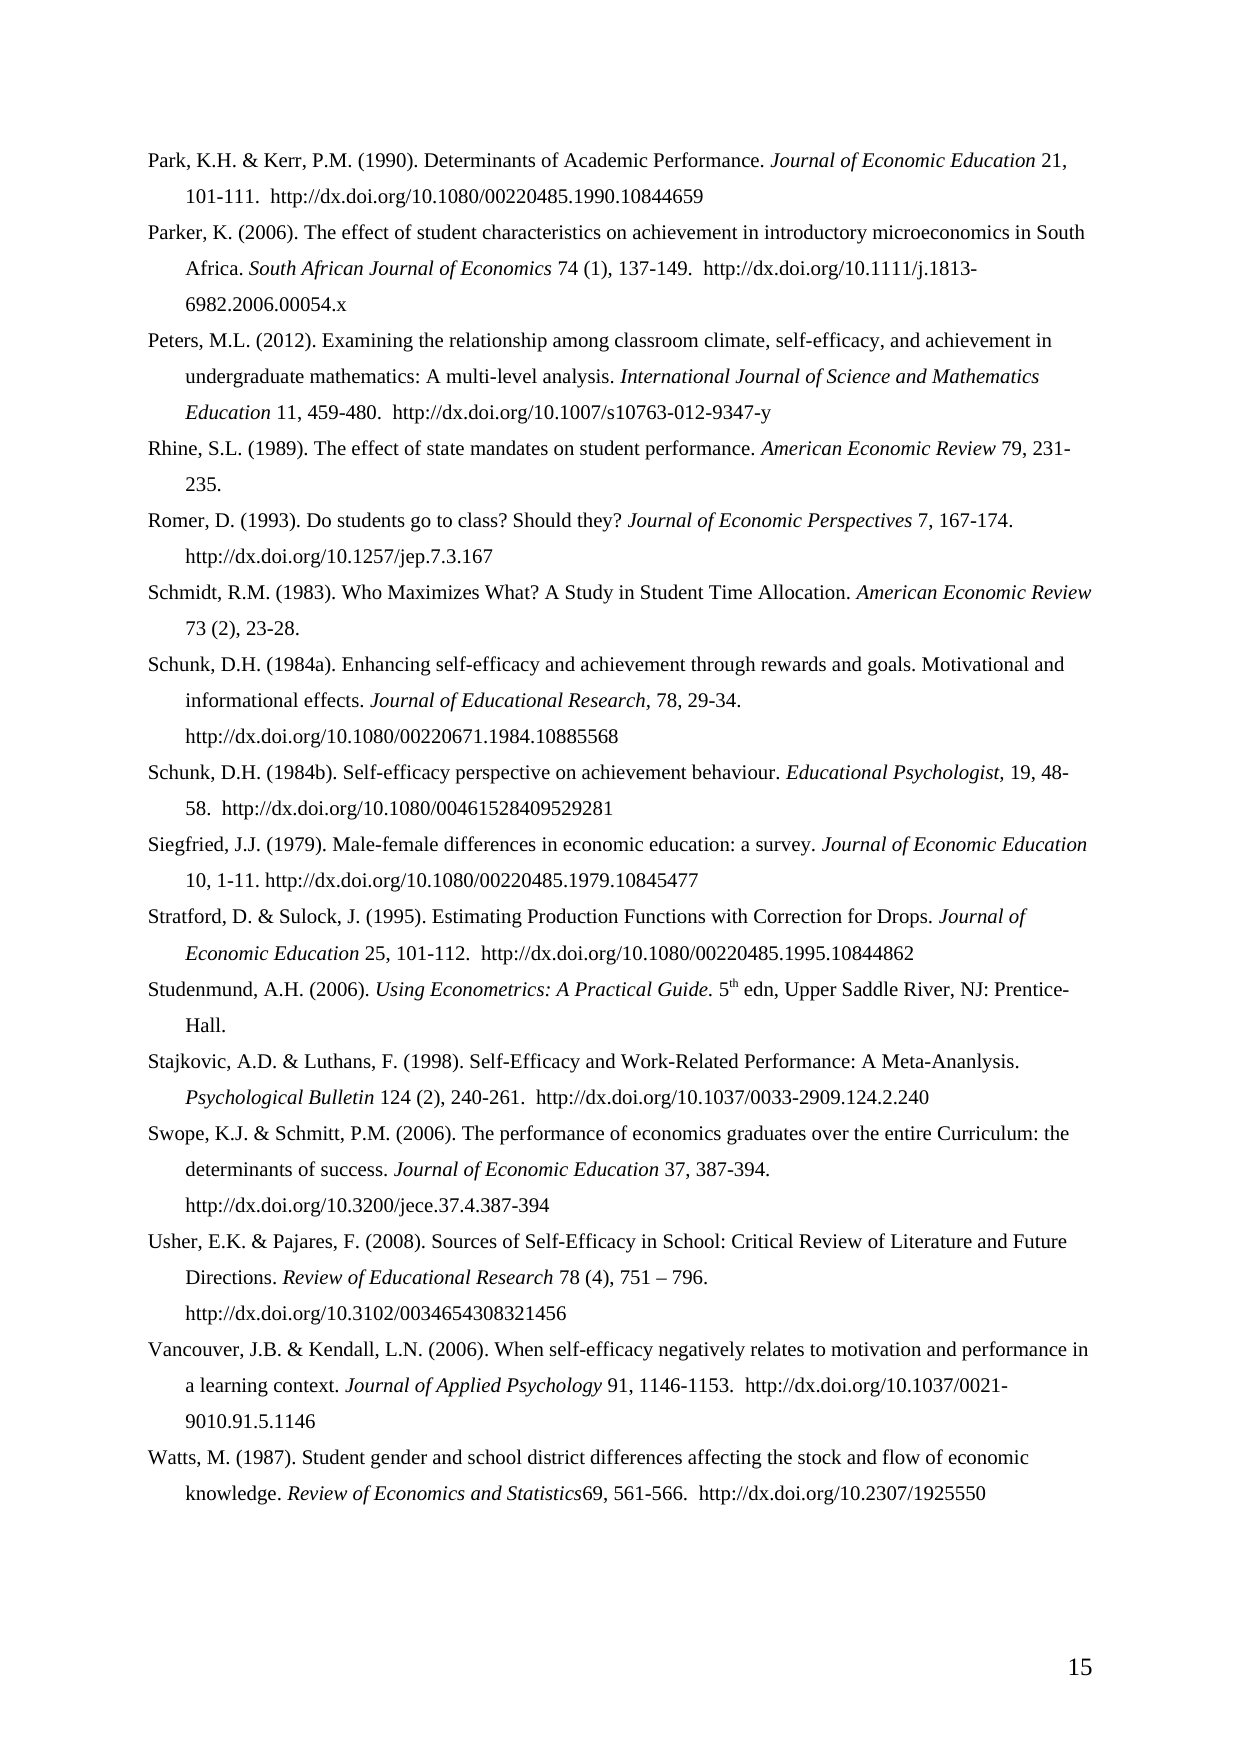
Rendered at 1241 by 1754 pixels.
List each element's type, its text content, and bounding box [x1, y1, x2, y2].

text Rhine, S.L. (1989). The effect of state mandates on student performance. American Economic Review 79, 231-235. [148, 436, 1093, 496]
text Stratford, D. & Sulock, J. (1995). Estimating Production Functions with Correction for Drops. Journal of Economic Education 25, 101-112. http://dx.doi.org/10.1080/00220485.1995.10844862 [148, 904, 1093, 964]
text Peters, M.L. (2012). Examining the relationship among classroom climate, self-efficacy, and achievement in undergraduate mathematics: A multi-level analysis. International Journal of Science and Mathematics Education 11, 459-480. http://dx.doi.org/10.1007/s10763-012-9347-y [148, 328, 1093, 424]
text Usher, E.K. & Pajares, F. (2008). Sources of Self-Efficacy in School: Critical Review of Literature and Future Directions. Review of Educational Research 78 (4), 751 – 796. http://dx.doi.org/10.3102/0034654308321456 [148, 1229, 1093, 1325]
text Vancouver, J.B. & Kendall, L.N. (2006). When self-efficacy negatively relates to motivation and performance in a learning context. Journal of Applied Psychology 91, 1146-1153. http://dx.doi.org/10.1037/0021-9010.91.5.1146 [148, 1337, 1093, 1433]
text Watts, M. (1987). Student gender and school district differences affecting the stock and flow of economic knowledge. Review of Economics and Statistics69, 561-566. http://dx.doi.org/10.2307/1925550 [148, 1445, 1093, 1505]
text Schunk, D.H. (1984b). Self-efficacy perspective on achievement behaviour. Educational Psychologist, 19, 48-58. http://dx.doi.org/10.1080/00461528409529281 [148, 760, 1093, 820]
text Siegfried, J.J. (1979). Male-female differences in economic education: a survey. Journal of Economic Education 10, 1-11. http://dx.doi.org/10.1080/00220485.1979.10845477 [148, 832, 1093, 892]
text Schunk, D.H. (1984a). Enhancing self-efficacy and achievement through rewards and goals. Motivational and informational effects. Journal of Educational Research, 78, 29-34. http://dx.doi.org/10.1080/00220671.1984.10885568 [148, 652, 1093, 748]
text Schmidt, R.M. (1983). Who Maximizes What? A Study in Student Time Allocation. American Economic Review 73 (2), 23-28. [148, 580, 1093, 640]
text Romer, D. (1993). Do students go to class? Should they? Journal of Economic Perspectives 7, 167-174. http://dx.doi.org/10.1257/jep.7.3.167 [148, 508, 1093, 568]
text Stajkovic, A.D. & Luthans, F. (1998). Self-Efficacy and Work-Related Performance: A Meta-Ananlysis. Psychological Bulletin 124 (2), 240-261. http://dx.doi.org/10.1037/0033-2909.124.2.240 [148, 1049, 1093, 1109]
text Park, K.H. & Kerr, P.M. (1990). Determinants of Academic Performance. Journal of Economic Education 21, 101-111. http://dx.doi.org/10.1080/00220485.1990.10844659 [148, 148, 1093, 208]
text Swope, K.J. & Schmitt, P.M. (2006). The performance of economics graduates over the entire Curriculum: the determinants of success. Journal of Economic Education 37, 387-394. http://dx.doi.org/10.3200/jece.37.4.387-394 [148, 1121, 1093, 1217]
text Parker, K. (2006). The effect of student characteristics on achievement in introductory microeconomics in South Africa. South African Journal of Economics 74 (1), 137-149. http://dx.doi.org/10.1111/j.1813-6982.2006.00054.x [148, 220, 1093, 316]
text Studenmund, A.H. (2006). Using Econometrics: A Practical Guide. 5th edn, Upper Saddle River, NJ: Prentice-Hall. [148, 977, 1093, 1037]
